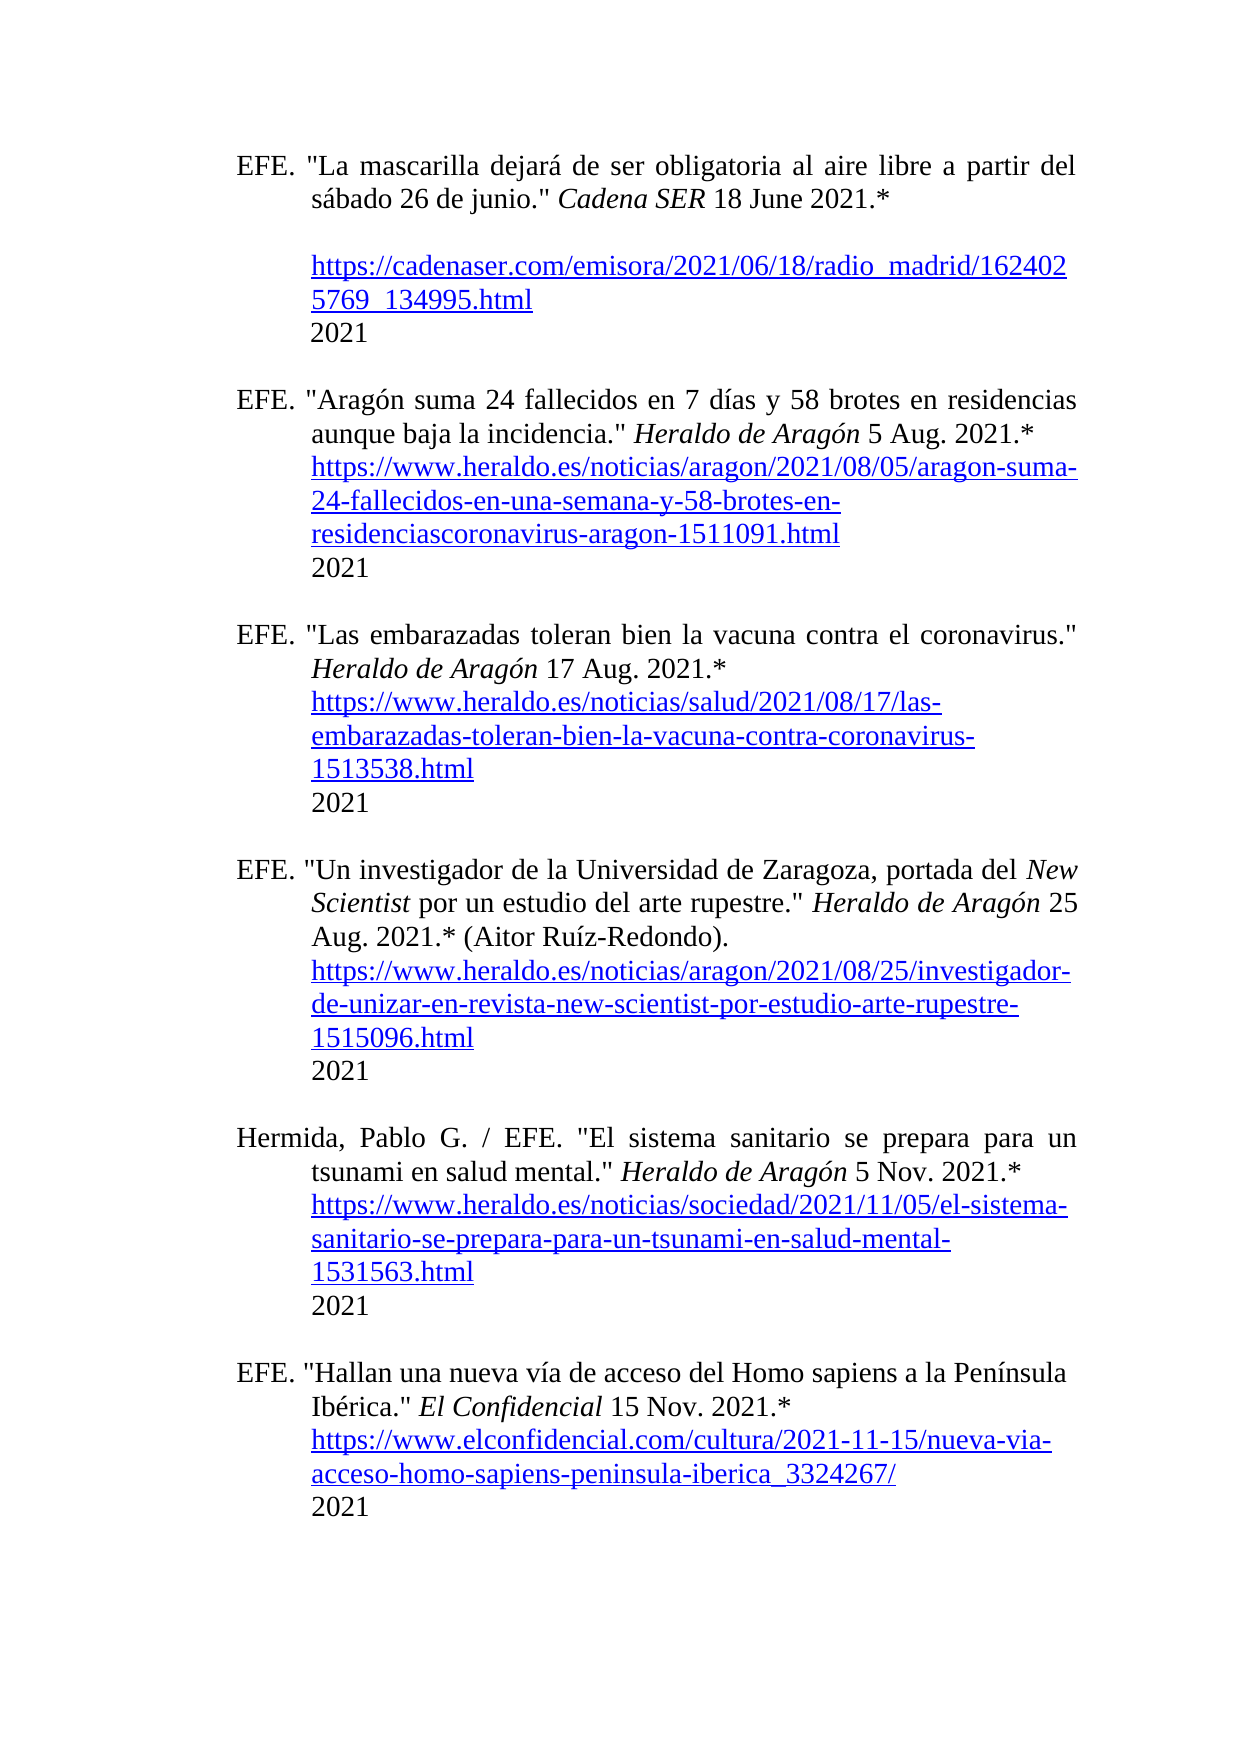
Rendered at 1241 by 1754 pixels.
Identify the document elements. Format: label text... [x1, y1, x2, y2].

text 2021 [236, 785, 1078, 818]
text EFE. "Aragón suma 24 fallecidos en 7 días y 58 brotes en residencias aunque baja la incidencia." Heraldo de Aragón 5 Aug. 2021.* [236, 382, 1078, 449]
text Hermida, Pablo G. / EFE. "El sistema sanitario se prepara para un tsunami en salud mental." Heraldo de Aragón 5 Nov. 2021.* [236, 1120, 1078, 1187]
text EFE. "La mascarilla dejará de ser obligatoria al aire libre a partir del sábado 26 de junio." Cadena SER 18 June 2021.* [236, 148, 1078, 215]
text 2021 [236, 1053, 1078, 1087]
text EFE. "Un investigador de la Universidad de Zaragoza, portada del New Scientist por un estudio del arte rupestre." Heraldo de Aragón 25 Aug. 2021.* (Aitor Ruíz-Redondo). [236, 852, 1078, 953]
text EFE. "Las embarazadas toleran bien la vacuna contra el coronavirus." Heraldo de Aragón 17 Aug. 2021.* [236, 617, 1078, 684]
text https://www.heraldo.es/noticias/sociedad/2021/11/05/el-sistema-sanitario-se-prepara-para-un-tsunami-en-salud-mental-1531563.html [236, 1187, 1078, 1288]
text https://www.heraldo.es/noticias/salud/2021/08/17/las-embarazadas-toleran-bien-la-vacuna-contra-coronavirus-1513538.html [236, 684, 1078, 785]
text https://www.heraldo.es/noticias/aragon/2021/08/25/investigador-de-unizar-en-revista-new-scientist-por-estudio-arte-rupestre-1515096.html [236, 953, 1078, 1053]
text 2021 [236, 550, 1078, 584]
text https://www.heraldo.es/noticias/aragon/2021/08/05/aragon-suma-24-fallecidos-en-una-semana-y-58-brotes-en-residenciascoronavirus-aragon-1511091.html [236, 449, 1078, 550]
text 2021 [236, 315, 1078, 349]
text 2021 [236, 1489, 1078, 1523]
text https://cadenaser.com/emisora/2021/06/18/radio_madrid/1624025769_134995.html [236, 215, 1078, 315]
text 2021 [236, 1288, 1078, 1322]
text https://www.elconfidencial.com/cultura/2021-11-15/nueva-via-acceso-homo-sapiens-peninsula-iberica_3324267/ [236, 1422, 1078, 1489]
text EFE. "Hallan una nueva vía de acceso del Homo sapiens a la Península Ibérica." El Confidencial 15 Nov. 2021.* [236, 1355, 1078, 1422]
